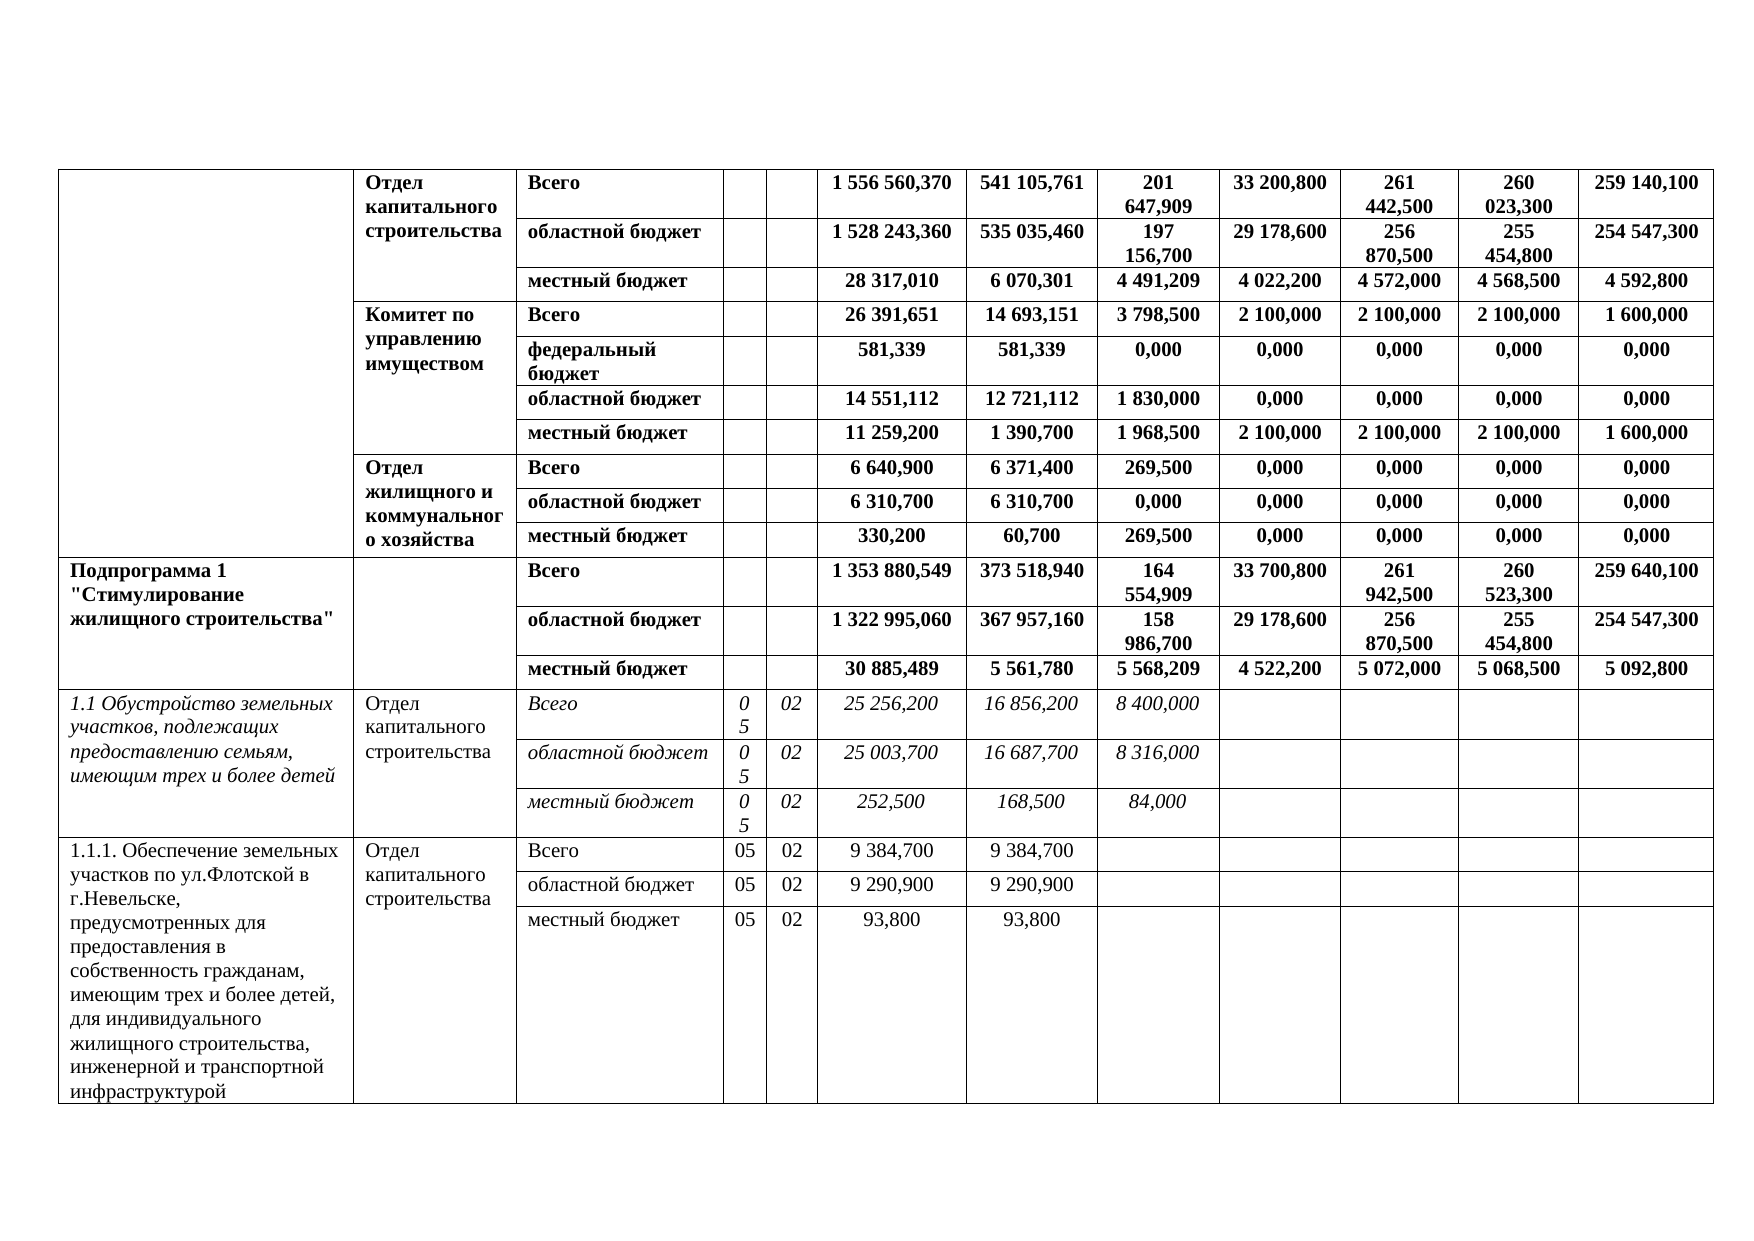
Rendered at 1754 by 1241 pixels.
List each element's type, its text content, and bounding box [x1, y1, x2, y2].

table_cell 0,000 [1459, 455, 1578, 488]
table_cell [1459, 789, 1578, 837]
table_cell областной бюджет [517, 489, 723, 522]
table_cell 05 [724, 838, 766, 871]
table_cell 5 561,780 [967, 656, 1097, 689]
table_cell 93,800 [818, 907, 966, 1103]
table_cell [724, 219, 766, 267]
table_cell 4 522,200 [1220, 656, 1340, 689]
table_cell Отдел капитального строительства [354, 170, 516, 301]
table_cell [1459, 838, 1578, 871]
table_cell 1 600,000 [1579, 420, 1713, 453]
table_cell 05 [724, 872, 766, 906]
table_cell 11 259,200 [818, 420, 966, 453]
table_cell областной бюджет [517, 607, 723, 655]
table_cell [767, 656, 817, 689]
table_cell 9 384,700 [967, 838, 1097, 871]
table_cell [724, 302, 766, 336]
table_cell 05 [724, 789, 766, 837]
table_cell 05 [724, 907, 766, 1103]
table_cell [724, 558, 766, 606]
table_cell 261 942,500 [1341, 558, 1458, 606]
table_cell [1341, 838, 1458, 871]
table_cell [724, 386, 766, 419]
table_cell 2 100,000 [1341, 420, 1458, 453]
table_cell 252,500 [818, 789, 966, 837]
table_cell 8 316,000 [1098, 740, 1219, 788]
table_cell областной бюджет [517, 740, 723, 788]
table_cell 0,000 [1341, 386, 1458, 419]
table_cell 2 100,000 [1459, 302, 1578, 336]
table_cell [1459, 872, 1578, 906]
table_cell 254 547,300 [1579, 607, 1713, 655]
table_cell [767, 170, 817, 218]
table_cell Всего [517, 170, 723, 218]
table_cell [1341, 690, 1458, 738]
table_cell 254 547,300 [1579, 219, 1713, 267]
table_cell [1341, 907, 1458, 1103]
table_cell 5 068,500 [1459, 656, 1578, 689]
table_cell 02 [767, 838, 817, 871]
table_cell 0,000 [1098, 337, 1219, 385]
table_cell [724, 170, 766, 218]
table_cell 6 070,301 [967, 268, 1097, 301]
table_cell 29 178,600 [1220, 607, 1340, 655]
table_cell 4 572,000 [1341, 268, 1458, 301]
table_cell 197 156,700 [1098, 219, 1219, 267]
table_cell областной бюджет [517, 219, 723, 267]
table_cell 0,000 [1579, 523, 1713, 557]
table_cell [1341, 789, 1458, 837]
table_cell Всего [517, 302, 723, 336]
table_cell [1579, 740, 1713, 788]
table_cell 84,000 [1098, 789, 1219, 837]
table_cell 1 390,700 [967, 420, 1097, 453]
table_cell 535 035,460 [967, 219, 1097, 267]
table_cell [1579, 872, 1713, 906]
table_cell 0,000 [1341, 523, 1458, 557]
table_cell Отдел жилищного и коммунального хозяйства [354, 455, 516, 557]
table_cell 260 523,300 [1459, 558, 1578, 606]
table_cell Комитет по управлению имуществом [354, 302, 516, 453]
table_cell 14 693,151 [967, 302, 1097, 336]
table_cell 1 830,000 [1098, 386, 1219, 419]
table_cell 2 100,000 [1220, 420, 1340, 453]
table_cell 0,000 [1579, 337, 1713, 385]
table_cell 25 256,200 [818, 690, 966, 738]
table_cell 581,339 [818, 337, 966, 385]
table_cell [724, 523, 766, 557]
table_cell [724, 607, 766, 655]
table_cell областной бюджет [517, 872, 723, 906]
table_cell [767, 337, 817, 385]
table_cell 0,000 [1459, 337, 1578, 385]
table_cell [1220, 690, 1340, 738]
table_cell 0,000 [1579, 455, 1713, 488]
table_cell 33 700,800 [1220, 558, 1340, 606]
table_cell 0,000 [1459, 489, 1578, 522]
table_cell 3 798,500 [1098, 302, 1219, 336]
table_cell 260 023,300 [1459, 170, 1578, 218]
table_cell 168,500 [967, 789, 1097, 837]
table_cell 1 556 560,370 [818, 170, 966, 218]
table_cell 0,000 [1220, 523, 1340, 557]
table_cell 29 178,600 [1220, 219, 1340, 267]
table_cell [767, 523, 817, 557]
table_cell 02 [767, 789, 817, 837]
table_cell [1098, 872, 1219, 906]
table_cell [1220, 872, 1340, 906]
table_cell Подпрограмма 1 "Стимулирование жилищного строительства" [59, 558, 353, 689]
table_cell [767, 607, 817, 655]
table_cell Всего [517, 455, 723, 488]
table_cell [1579, 690, 1713, 738]
table_cell [724, 489, 766, 522]
table_cell 12 721,112 [967, 386, 1097, 419]
table_cell 2 100,000 [1220, 302, 1340, 336]
table_cell 1 528 243,360 [818, 219, 966, 267]
table_cell Всего [517, 558, 723, 606]
table_cell 33 200,800 [1220, 170, 1340, 218]
table_cell 158 986,700 [1098, 607, 1219, 655]
table_cell [767, 268, 817, 301]
table_cell 255 454,800 [1459, 607, 1578, 655]
table_cell 0,000 [1341, 337, 1458, 385]
table_cell 0,000 [1579, 489, 1713, 522]
table_cell 1 600,000 [1579, 302, 1713, 336]
table_cell 30 885,489 [818, 656, 966, 689]
table_cell 4 592,800 [1579, 268, 1713, 301]
table_cell местный бюджет [517, 523, 723, 557]
table_cell 1 968,500 [1098, 420, 1219, 453]
table_cell 256 870,500 [1341, 607, 1458, 655]
table_cell 4 022,200 [1220, 268, 1340, 301]
table_cell [354, 558, 516, 689]
table_cell [1220, 789, 1340, 837]
table_cell [1579, 838, 1713, 871]
table_cell местный бюджет [517, 907, 723, 1103]
table_cell 1.1 Обустройство земельных участков, подлежащих предоставлению семьям, имеющим трех и более детей [59, 690, 353, 837]
table_cell [1220, 838, 1340, 871]
table_cell 6 640,900 [818, 455, 966, 488]
table_cell 6 310,700 [818, 489, 966, 522]
table_cell 25 003,700 [818, 740, 966, 788]
table_cell 8 400,000 [1098, 690, 1219, 738]
table_cell [767, 386, 817, 419]
table_cell [1579, 907, 1713, 1103]
table_cell 9 290,900 [967, 872, 1097, 906]
table_cell 02 [767, 907, 817, 1103]
table_cell 4 568,500 [1459, 268, 1578, 301]
table_cell 02 [767, 872, 817, 906]
table_cell областной бюджет [517, 386, 723, 419]
table_cell [724, 337, 766, 385]
table_cell 259 640,100 [1579, 558, 1713, 606]
table_cell 256 870,500 [1341, 219, 1458, 267]
table_cell 0,000 [1341, 455, 1458, 488]
table_cell [1341, 872, 1458, 906]
table_cell 6 371,400 [967, 455, 1097, 488]
table_cell 9 290,900 [818, 872, 966, 906]
table_cell 0,000 [1341, 489, 1458, 522]
table_cell Всего [517, 690, 723, 738]
table_cell 6 310,700 [967, 489, 1097, 522]
table_cell [767, 455, 817, 488]
table_cell 2 100,000 [1341, 302, 1458, 336]
table_cell 60,700 [967, 523, 1097, 557]
table_cell [767, 219, 817, 267]
table_cell 0,000 [1459, 386, 1578, 419]
table_cell 164 554,909 [1098, 558, 1219, 606]
table_cell 259 140,100 [1579, 170, 1713, 218]
table_cell 0,000 [1220, 337, 1340, 385]
table_cell [1459, 907, 1578, 1103]
table_cell 02 [767, 740, 817, 788]
table_cell [1459, 740, 1578, 788]
table_cell 373 518,940 [967, 558, 1097, 606]
table_cell [724, 268, 766, 301]
table_cell 255 454,800 [1459, 219, 1578, 267]
table_cell 0,000 [1220, 489, 1340, 522]
table_cell местный бюджет [517, 656, 723, 689]
table_cell [1098, 838, 1219, 871]
table_cell 367 957,160 [967, 607, 1097, 655]
table_cell [767, 302, 817, 336]
table_cell местный бюджет [517, 268, 723, 301]
table_cell 1 322 995,060 [818, 607, 966, 655]
table_cell 02 [767, 690, 817, 738]
table_cell [724, 455, 766, 488]
table_cell 0,000 [1098, 489, 1219, 522]
table_cell 14 551,112 [818, 386, 966, 419]
table_cell 0,000 [1220, 455, 1340, 488]
table_cell 93,800 [967, 907, 1097, 1103]
table_cell 5 092,800 [1579, 656, 1713, 689]
table_cell 9 384,700 [818, 838, 966, 871]
table_cell [724, 420, 766, 453]
table_cell [724, 656, 766, 689]
table_cell 2 100,000 [1459, 420, 1578, 453]
table_cell Всего [517, 838, 723, 871]
table_cell 269,500 [1098, 523, 1219, 557]
table_cell 5 568,209 [1098, 656, 1219, 689]
table_cell 4 491,209 [1098, 268, 1219, 301]
table_cell местный бюджет [517, 789, 723, 837]
table_cell 16 856,200 [967, 690, 1097, 738]
table_cell 261 442,500 [1341, 170, 1458, 218]
table_cell 28 317,010 [818, 268, 966, 301]
table_cell федеральный бюджет [517, 337, 723, 385]
table_cell [1341, 740, 1458, 788]
table_cell 26 391,651 [818, 302, 966, 336]
table_cell 0,000 [1459, 523, 1578, 557]
table_cell 581,339 [967, 337, 1097, 385]
table_cell [1220, 740, 1340, 788]
table_cell 0,000 [1220, 386, 1340, 419]
table_cell [767, 489, 817, 522]
table_cell 1.1.1. Обеспечение земельных участков по ул.Флотской в г.Невельске, предусмотренных для предоставления в собственность гражданам, имеющим трех и более детей, для индивидуального жилищного строительства, инженерной и транспортной инфраструктурой [59, 838, 353, 1103]
table_cell 0,000 [1579, 386, 1713, 419]
table_cell [1220, 907, 1340, 1103]
table_cell Отдел капитального строительства [354, 690, 516, 837]
table_cell 541 105,761 [967, 170, 1097, 218]
table_cell [1579, 789, 1713, 837]
table_cell 16 687,700 [967, 740, 1097, 788]
table_cell 1 353 880,549 [818, 558, 966, 606]
table_cell [1459, 690, 1578, 738]
table_cell 05 [724, 690, 766, 738]
table_cell 201 647,909 [1098, 170, 1219, 218]
table_cell [767, 420, 817, 453]
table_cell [354, 838, 516, 1103]
table_cell 269,500 [1098, 455, 1219, 488]
table_cell 05 [724, 740, 766, 788]
table_cell 330,200 [818, 523, 966, 557]
table_cell [767, 558, 817, 606]
table_cell местный бюджет [517, 420, 723, 453]
table_cell 5 072,000 [1341, 656, 1458, 689]
table_cell [1098, 907, 1219, 1103]
